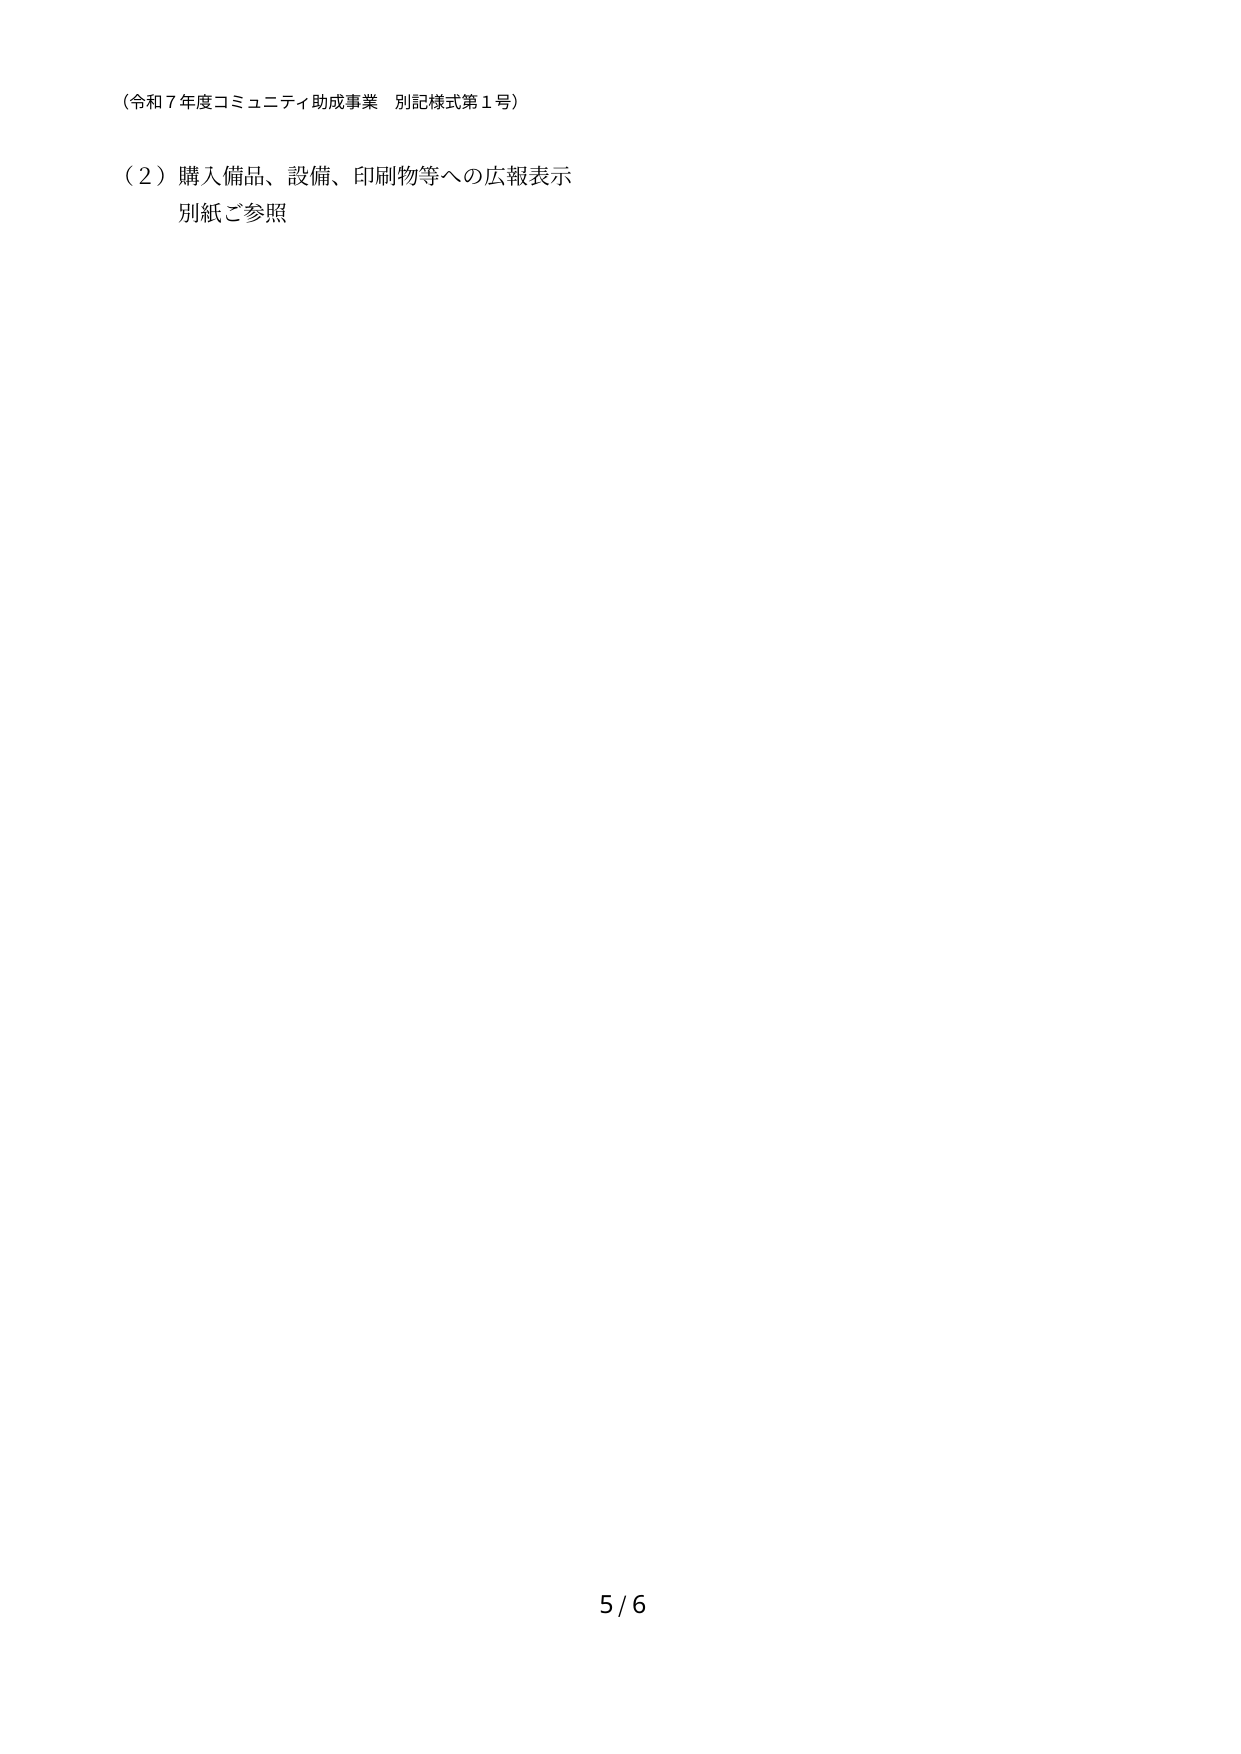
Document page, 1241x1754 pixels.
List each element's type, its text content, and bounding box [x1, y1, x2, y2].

text （２）購入備品、設備、印刷物等への広報表示 [112, 156, 1128, 193]
text 別紙ご参照 [156, 193, 1128, 231]
